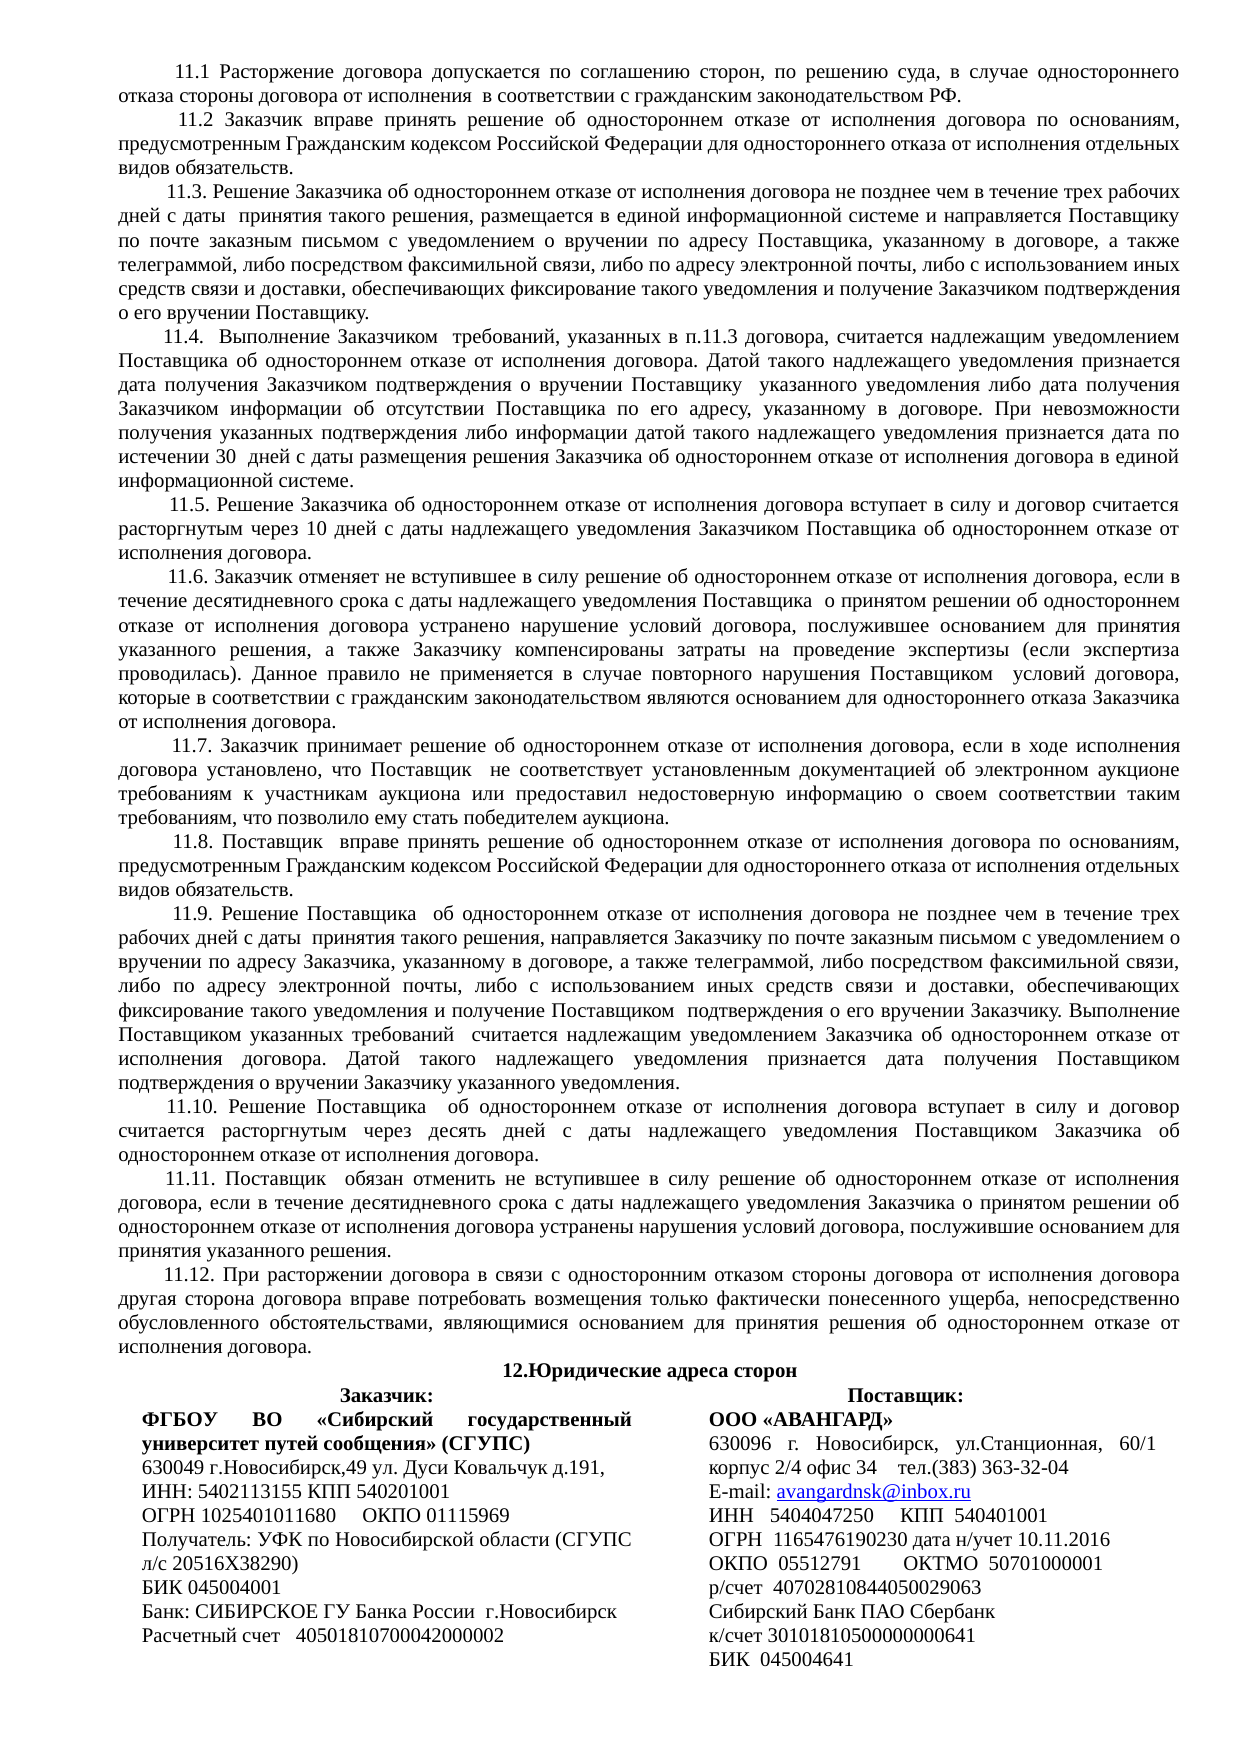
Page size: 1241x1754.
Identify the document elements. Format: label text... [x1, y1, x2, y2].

text 11.6. Заказчик отменяет не вступившее в силу решение об одностороннем отказе от исполнения договора, если в течение десятидневного срока с даты надлежащего уведомления Поставщика о принятом решении об одностороннем отказе от исполнения договора устранено нарушение условий договора, послужившее основанием для принятия указанного решения, а также Заказчику компенсированы затраты на проведение экспертизы (если экспертиза проводилась). Данное правило не применяется в случае повторного нарушения Поставщиком условий договора, которые в соответствии с гражданским законодательством являются основанием для одностороннего отказа Заказчика от исполнения договора. [118, 564, 1181, 733]
text 11.4. Выполнение Заказчиком требований, указанных в п.11.3 договора, считается надлежащим уведомлением Поставщика об одностороннем отказе от исполнения договора. Датой такого надлежащего уведомления признается дата получения Заказчиком подтверждения о вручении Поставщику указанного уведомления либо дата получения Заказчиком информации об отсутствии Поставщика по его адресу, указанному в договоре. При невозможности получения указанных подтверждения либо информации датой такого надлежащего уведомления признается дата по истечении 30 дней с даты размещения решения Заказчика об одностороннем отказе от исполнения договора в единой информационной системе. [118, 324, 1181, 492]
text 11.11. Поставщик обязан отменить не вступившее в силу решение об одностороннем отказе от исполнения договора, если в течение десятидневного срока с даты надлежащего уведомления Заказчика о принятом решении об одностороннем отказе от исполнения договора устранены нарушения условий договора, послужившие основанием для принятия указанного решения. [118, 1166, 1181, 1262]
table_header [643, 1383, 1168, 1671]
text 11.7. Заказчик принимает решение об одностороннем отказе от исполнения договора, если в ходе исполнения договора установлено, что Поставщик не соответствует установленным документацией об электронном аукционе требованиям к участникам аукциона или предоставил недостоверную информацию о своем соответствии таким требованиям, что позволило ему стать победителем аукциона. [118, 733, 1181, 829]
text 11.5. Решение Заказчика об одностороннем отказе от исполнения договора вступает в силу и договор считается расторгнутым через 10 дней с даты надлежащего уведомления Заказчиком Поставщика об одностороннем отказе от исполнения договора. [118, 492, 1181, 564]
text 11.2 Заказчик вправе принять решение об одностороннем отказе от исполнения договора по основаниям, предусмотренным Гражданским кодексом Российской Федерации для одностороннего отказа от исполнения отдельных видов обязательств. [118, 107, 1181, 179]
text 11.8. Поставщик вправе принять решение об одностороннем отказе от исполнения договора по основаниям, предусмотренным Гражданским кодексом Российской Федерации для одностороннего отказа от исполнения отдельных видов обязательств. [118, 829, 1181, 901]
text 12.Юридические адреса сторон [118, 1358, 1181, 1382]
text 11.9. Решение Поставщика об одностороннем отказе от исполнения договора не позднее чем в течение трех рабочих дней с даты принятия такого решения, направляется Заказчику по почте заказным письмом с уведомлением о вручении по адресу Заказчика, указанному в договоре, а также телеграммой, либо посредством факсимильной связи, либо по адресу электронной почты, либо с использованием иных средств связи и доставки, обеспечивающих фиксирование такого уведомления и получение Поставщиком подтверждения о его вручении Заказчику. Выполнение Поставщиком указанных требований считается надлежащим уведомлением Заказчика об одностороннем отказе от исполнения договора. Датой такого надлежащего уведомления признается дата получения Поставщиком подтверждения о вручении Заказчику указанного уведомления. [118, 901, 1181, 1094]
text 11.1 Расторжение договора допускается по соглашению сторон, по решению суда, в случае одностороннего отказа стороны договора от исполнения в соответствии с гражданским законодательством РФ. [118, 59, 1181, 107]
text 11.3. Решение Заказчика об одностороннем отказе от исполнения договора не позднее чем в течение трех рабочих дней с даты принятия такого решения, размещается в единой информационной системе и направляется Поставщику по почте заказным письмом с уведомлением о вручении по адресу Поставщика, указанному в договоре, а также телеграммой, либо посредством факсимильной связи, либо по адресу электронной почты, либо с использованием иных средств связи и доставки, обеспечивающих фиксирование такого уведомления и получение Заказчиком подтверждения о его вручении Поставщику. [118, 179, 1181, 324]
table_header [130, 1383, 643, 1671]
text 11.10. Решение Поставщика об одностороннем отказе от исполнения договора вступает в силу и договор считается расторгнутым через десять дней с даты надлежащего уведомления Поставщиком Заказчика об одностороннем отказе от исполнения договора. [118, 1094, 1181, 1166]
text 11.12. При расторжении договора в связи с односторонним отказом стороны договора от исполнения договора другая сторона договора вправе потребовать возмещения только фактически понесенного ущерба, непосредственно обусловленного обстоятельствами, являющимися основанием для принятия решения об одностороннем отказе от исполнения договора. [118, 1262, 1181, 1358]
